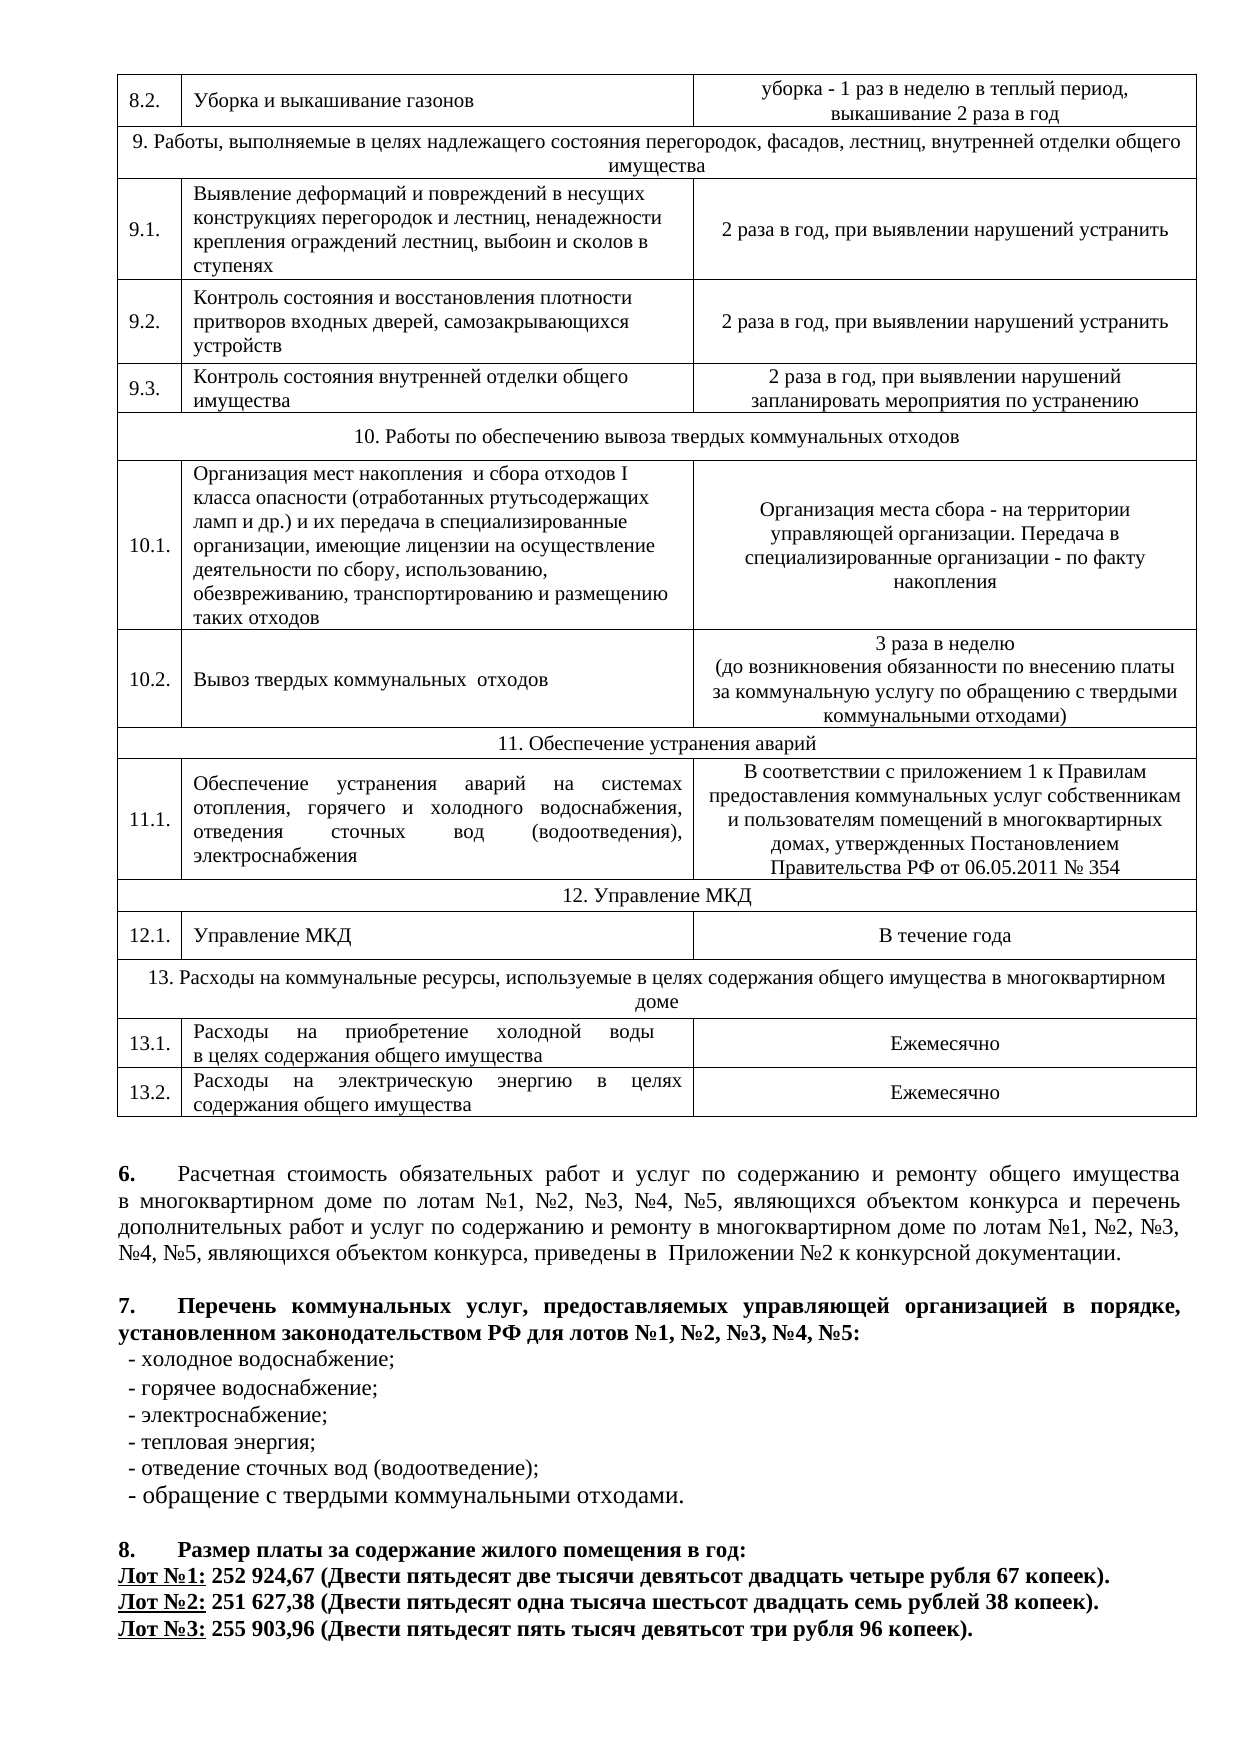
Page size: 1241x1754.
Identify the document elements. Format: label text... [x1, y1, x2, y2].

table_cell 11.1. [118, 759, 181, 879]
table_cell уборка - 1 раз в неделю в теплый период, выкашивание 2 раза в год [694, 75, 1196, 126]
table_cell В течение года [694, 912, 1196, 958]
table_cell Управление МКД [182, 912, 693, 958]
list Размер платы за содержание жилого помещения в год: [118, 1536, 1181, 1562]
table_cell 12.1. [118, 912, 181, 958]
table_cell Организация мест накопления и сбора отходов I класса опасности (отработанных ртутьсодержащих ламп и др.) и их передача в специализированные организации, имеющие лицензии на осуществление деятельности по сбору, использованию, обезвреживанию, транспортированию и размещению таких отходов [182, 461, 693, 629]
table_cell Ежемесячно [694, 1019, 1196, 1067]
table_cell Вывоз твердых коммунальных отходов [182, 630, 693, 727]
table_cell Расходы на приобретение холодной воды в целях содержания общего имущества [182, 1019, 693, 1067]
table_cell 9.1. [118, 179, 181, 279]
table_cell - отведение сточных вод (водоотведение); - обращение с твердыми коммунальными отходами. [117, 1454, 1217, 1536]
table_cell - горячее водоснабжение; [117, 1374, 1217, 1402]
table_cell 10.1. [118, 461, 181, 629]
table_cell Ежемесячно [694, 1068, 1196, 1116]
table_cell 9.3. [118, 364, 181, 412]
list Перечень коммунальных услуг, предоставляемых управляющей организацией в порядке, установленном законодательством РФ для лотов №1, №2, №3, №4, №5: [118, 1292, 1181, 1345]
table_cell 8.2. [118, 75, 181, 126]
table_cell - тепловая энергия; [117, 1428, 1217, 1454]
table_cell Контроль состояния внутренней отделки общего имущества [182, 364, 693, 412]
table_cell 10.2. [118, 630, 181, 727]
table_cell 9.2. [118, 280, 181, 363]
table_cell 2 раза в год, при выявлении нарушений устранить [694, 179, 1196, 279]
text Лот №1: 252 924,67 (Двести пятьдесят две тысячи девятьсот двадцать четыре рубля 67 копеек). [118, 1562, 1181, 1588]
table_cell 2 раза в год, при выявлении нарушений запланировать мероприятия по устранению [694, 364, 1196, 412]
table_header - холодное водоснабжение; [117, 1345, 1217, 1374]
table_cell 13. Расходы на коммунальные ресурсы, используемые в целях содержания общего имущества в многоквартирном доме [118, 960, 1196, 1018]
table_cell 2 раза в год, при выявлении нарушений устранить [694, 280, 1196, 363]
table_cell Выявление деформаций и повреждений в несущих конструкциях перегородок и лестниц, ненадежности крепления ограждений лестниц, выбоин и сколов в ступенях [182, 179, 693, 279]
table_cell - электроснабжение; [117, 1402, 1217, 1428]
table_cell В соответствии с приложением 1 к Правилам предоставления коммунальных услуг собственникам и пользователям помещений в многоквартирных домах, утвержденных Постановлением Правительства РФ от 06.05.2011 № 354 [694, 759, 1196, 879]
table_cell Контроль состояния и восстановления плотности притворов входных дверей, самозакрывающихся устройств [182, 280, 693, 363]
text Лот №3: 255 903,96 (Двести пятьдесят пять тысяч девятьсот три рубля 96 копеек). [118, 1615, 1181, 1641]
table_cell 13.1. [118, 1019, 181, 1067]
table_cell Организация места сбора - на территории управляющей организации. Передача в специализированные организации - по факту накопления [694, 461, 1196, 629]
table_cell Расходы на электрическую энергию в целях содержания общего имущества [182, 1068, 693, 1116]
table_cell Уборка и выкашивание газонов [182, 75, 693, 126]
text Лот №2: 251 627,38 (Двести пятьдесят одна тысяча шестьсот двадцать семь рублей 38 копеек). [118, 1588, 1181, 1615]
table_cell 11. Обеспечение устранения аварий [118, 728, 1196, 758]
table_cell 13.2. [118, 1068, 181, 1116]
table_cell Обеспечение устранения аварий на системах отопления, горячего и холодного водоснабжения, отведения сточных вод (водоотведения), электроснабжения [182, 759, 693, 879]
table_cell 3 раза в неделю (до возникновения обязанности по внесению платы за коммунальную услугу по обращению с твердыми коммунальными отходами) [694, 630, 1196, 727]
list Расчетная стоимость обязательных работ и услуг по содержанию и ремонту общего имущества в многоквартирном доме по лотам №1, №2, №3, №4, №5, являющихся объектом конкурса и перечень дополнительных работ и услуг по содержанию и ремонту в многоквартирном доме по лотам №1, №2, №3, №4, №5, являющихся объектом конкурса, приведены в Приложении №2 к конкурсной документации. [118, 1160, 1181, 1266]
table_cell 9. Работы, выполняемые в целях надлежащего состояния перегородок, фасадов, лестниц, внутренней отделки общего имущества [118, 127, 1196, 178]
table_cell 12. Управление МКД [118, 880, 1196, 911]
table_cell 10. Работы по обеспечению вывоза твердых коммунальных отходов [118, 413, 1196, 460]
